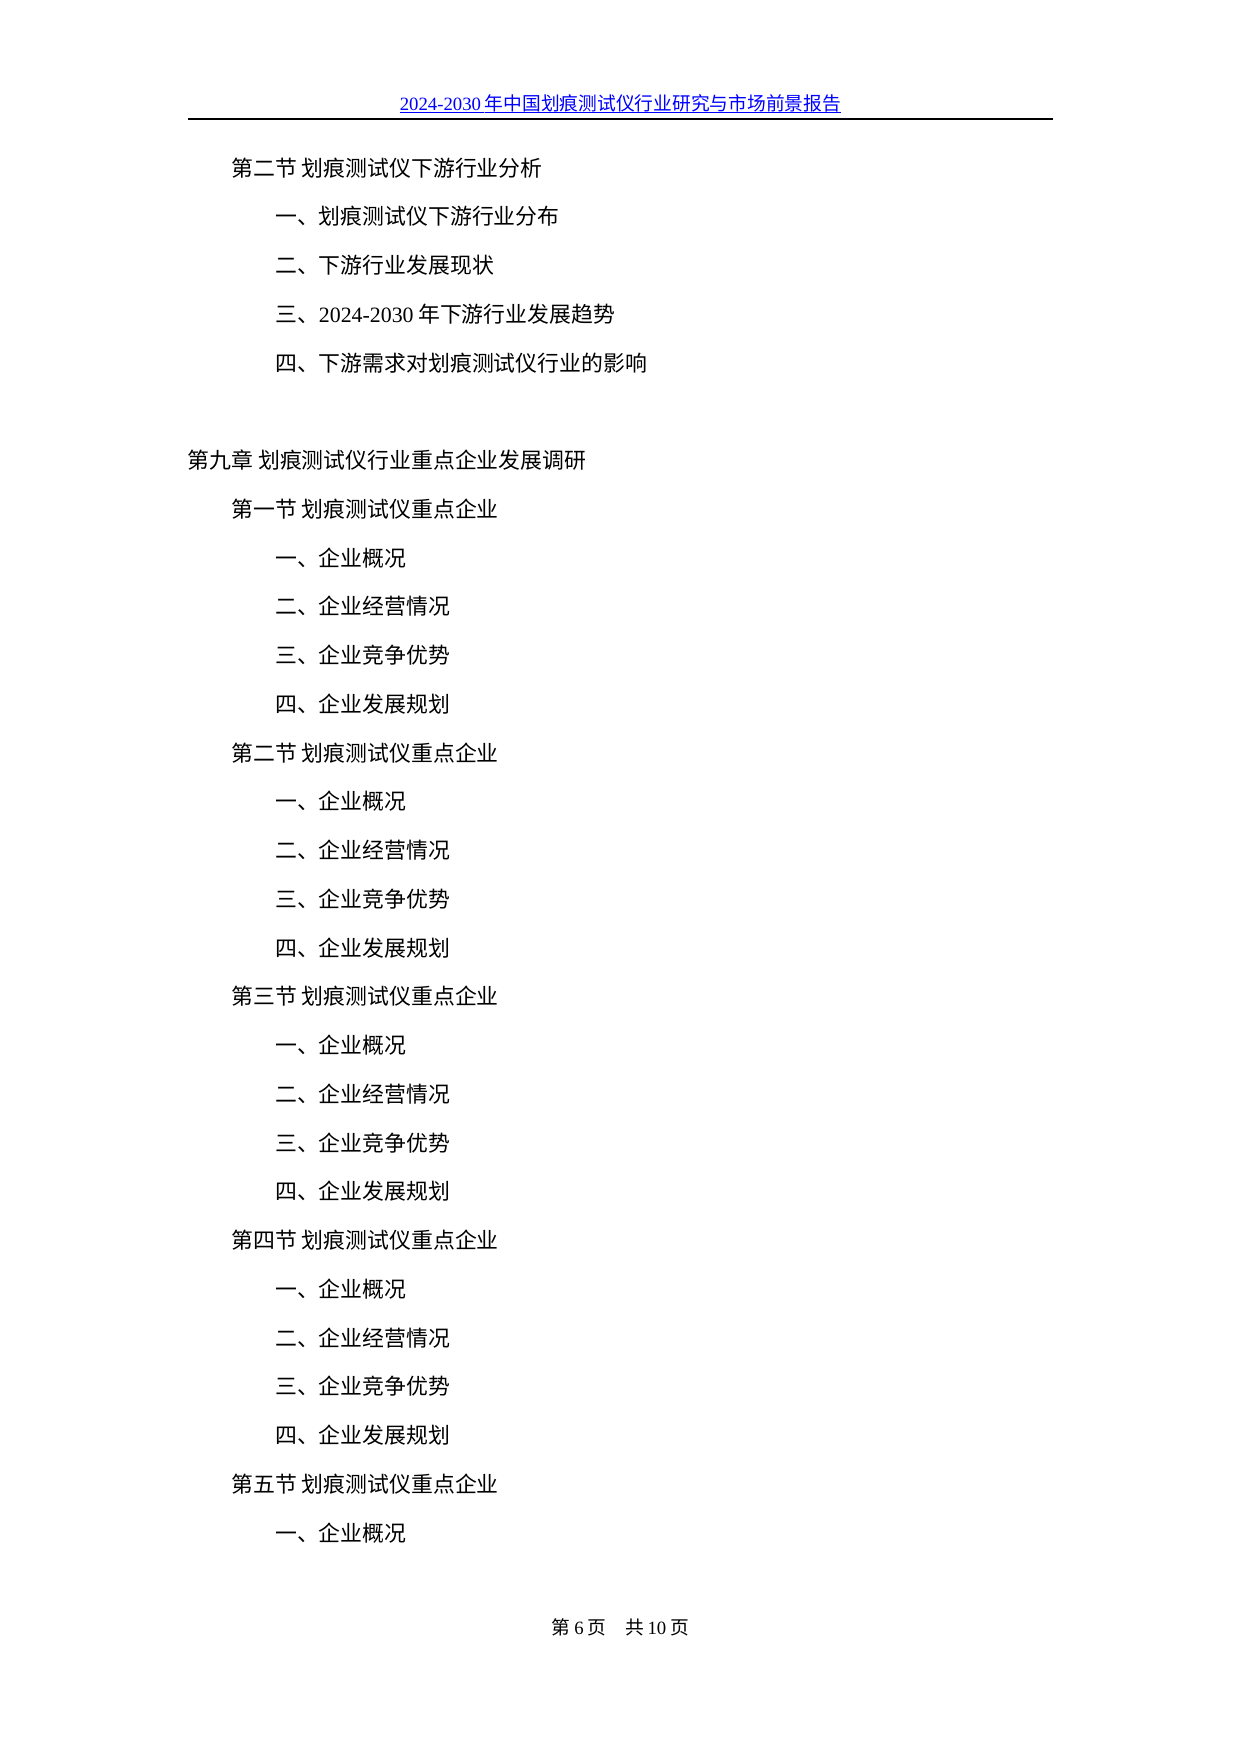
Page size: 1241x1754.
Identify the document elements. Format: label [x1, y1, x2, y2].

text [187, 150, 1053, 1548]
